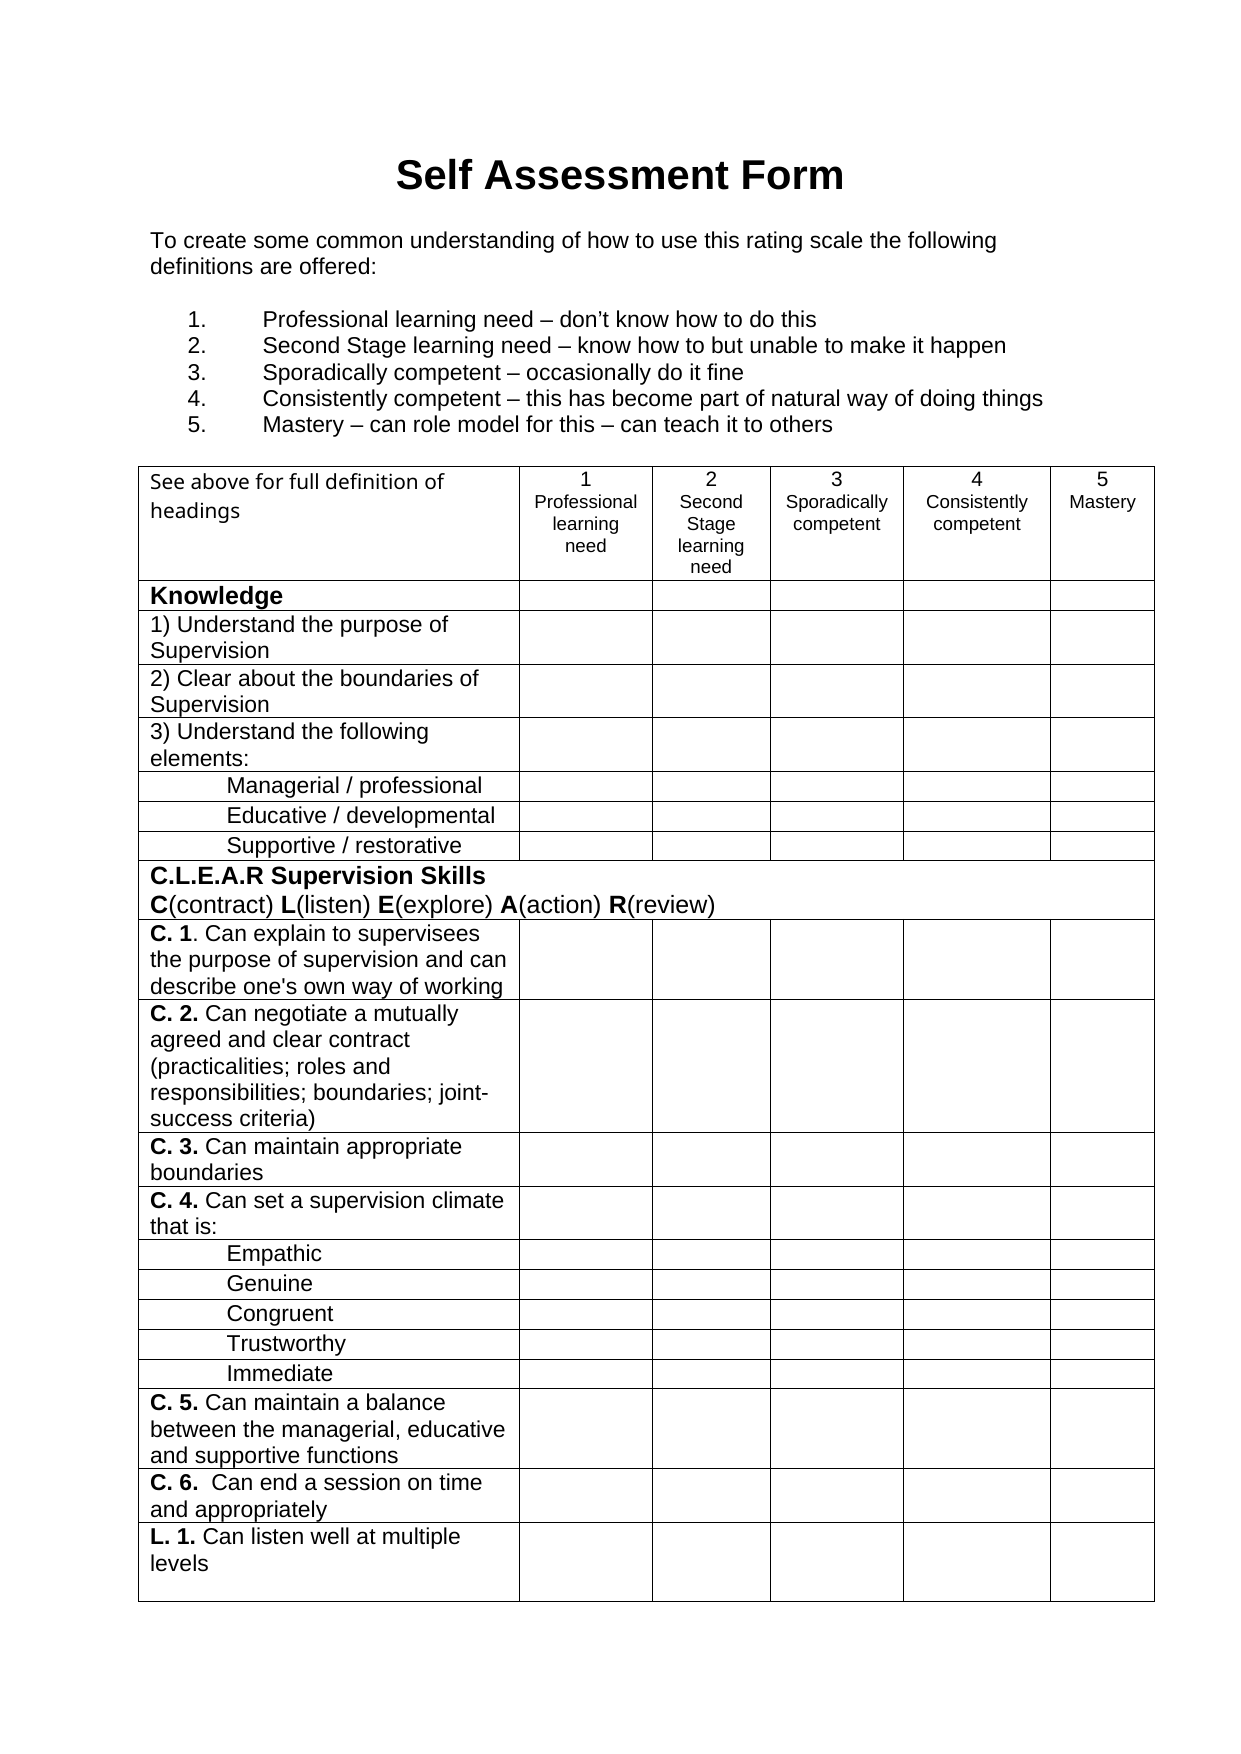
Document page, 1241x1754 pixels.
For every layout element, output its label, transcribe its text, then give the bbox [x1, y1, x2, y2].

table_cell [520, 1270, 652, 1299]
table_cell [1051, 920, 1154, 999]
table_cell [520, 920, 652, 999]
table_cell [771, 1133, 903, 1186]
table_cell [771, 1187, 903, 1239]
list Sporadically competent – occasionally do it fine [187, 358, 1090, 385]
table_header See above for full definition of headings [139, 467, 519, 580]
table_cell 3) Understand the following elements: [139, 718, 519, 771]
table_cell [1051, 665, 1154, 717]
table_cell [653, 920, 770, 999]
table_header 1 Professional learning need [520, 467, 652, 580]
table_cell [520, 581, 652, 610]
table_cell [1051, 1270, 1154, 1299]
table_cell [653, 832, 770, 860]
table_cell [653, 1000, 770, 1132]
table_cell [904, 832, 1050, 860]
table_cell [520, 1330, 652, 1358]
table_cell C. 2. Can negotiate a mutually agreed and clear contract (practicalities; roles and responsibilities; boundaries; joint-success criteria) [139, 1000, 519, 1132]
table_cell [520, 718, 652, 771]
table_header 2 Second Stage learning need [653, 467, 770, 580]
table_cell [1051, 1360, 1154, 1388]
table_cell [1051, 1300, 1154, 1329]
list Second Stage learning need – know how to but unable to make it happen [187, 332, 1090, 358]
table_cell [653, 1240, 770, 1269]
list Consistently competent – this has become part of natural way of doing things [187, 385, 1090, 411]
table_cell [904, 1523, 1050, 1601]
table_cell [904, 1469, 1050, 1522]
table_cell C. 5. Can maintain a balance between the managerial, educative and supportive functions [139, 1389, 519, 1468]
table_cell [1051, 832, 1154, 860]
table_cell [520, 1000, 652, 1132]
table_cell [653, 718, 770, 771]
table_cell Educative / developmental [139, 802, 519, 831]
table_cell [520, 1389, 652, 1468]
table_cell [904, 802, 1050, 831]
table_cell [653, 772, 770, 801]
table_cell Congruent [139, 1300, 519, 1329]
table_cell [1051, 611, 1154, 663]
table_cell [520, 1360, 652, 1388]
table_cell [653, 1330, 770, 1358]
table_cell [653, 1133, 770, 1186]
table_cell [520, 1300, 652, 1329]
table_cell [904, 581, 1050, 610]
table_cell [1051, 1240, 1154, 1269]
table_cell [771, 1360, 903, 1388]
table_cell [771, 1469, 903, 1522]
table_cell [904, 1330, 1050, 1358]
table_cell C. 3. Can maintain appropriate boundaries [139, 1133, 519, 1186]
table_cell [771, 920, 903, 999]
table_cell [904, 1187, 1050, 1239]
table_cell [653, 611, 770, 663]
table_cell [771, 665, 903, 717]
table_cell Empathic [139, 1240, 519, 1269]
table_cell [520, 665, 652, 717]
text To create some common understanding of how to use this rating scale the following definitions are offered: [150, 227, 1090, 279]
table_cell [771, 611, 903, 663]
table_cell [771, 718, 903, 771]
table_cell 1) Understand the purpose of Supervision [139, 611, 519, 663]
table_cell [771, 1300, 903, 1329]
table_cell [771, 772, 903, 801]
list Mastery – can role model for this – can teach it to others [187, 411, 1090, 437]
table_header 5 Mastery [1051, 467, 1154, 580]
table_cell L. 1. Can listen well at multiple levels [139, 1523, 519, 1601]
table_cell [1051, 1469, 1154, 1522]
table_cell [653, 1270, 770, 1299]
table_cell [1051, 1389, 1154, 1468]
table_cell [1051, 1187, 1154, 1239]
table_cell [771, 1330, 903, 1358]
table_cell [771, 1523, 903, 1601]
table_cell [1051, 581, 1154, 610]
table_cell [771, 1240, 903, 1269]
table_cell [653, 802, 770, 831]
table_cell [520, 832, 652, 860]
table_cell [904, 1240, 1050, 1269]
table_header 4 Consistently competent [904, 467, 1050, 580]
table_cell [904, 1000, 1050, 1132]
table_cell [771, 1389, 903, 1468]
table_cell [1051, 802, 1154, 831]
table_cell Managerial / professional [139, 772, 519, 801]
table_header 3 Sporadically competent [771, 467, 903, 580]
table_cell [904, 665, 1050, 717]
table_cell [904, 772, 1050, 801]
table_cell [653, 1300, 770, 1329]
list Professional learning need – don’t know how to do this [187, 306, 1090, 332]
table_cell C. 1. Can explain to supervisees the purpose of supervision and can describe one's own way of working [139, 920, 519, 999]
table_cell [520, 1133, 652, 1186]
table_cell [771, 1000, 903, 1132]
table_cell [520, 802, 652, 831]
subtitle Self Assessment Form [150, 150, 1090, 198]
table_cell [904, 1389, 1050, 1468]
table_cell Trustworthy [139, 1330, 519, 1358]
table_cell [771, 832, 903, 860]
table_cell [904, 611, 1050, 663]
table_cell Knowledge [139, 581, 519, 610]
table_cell [653, 1469, 770, 1522]
table_cell Genuine [139, 1270, 519, 1299]
table_cell C. 4. Can set a supervision climate that is: [139, 1187, 519, 1239]
table_cell [1051, 772, 1154, 801]
table_cell [520, 1523, 652, 1601]
table_cell [771, 1270, 903, 1299]
table_cell [1051, 718, 1154, 771]
table_cell Immediate [139, 1360, 519, 1388]
table_cell [653, 1360, 770, 1388]
table_cell [1051, 1523, 1154, 1601]
table_cell [771, 802, 903, 831]
table_cell [653, 1389, 770, 1468]
table_cell 2) Clear about the boundaries of Supervision [139, 665, 519, 717]
table_cell [520, 1469, 652, 1522]
table_cell [904, 1300, 1050, 1329]
table_cell [1051, 1133, 1154, 1186]
table_cell [520, 1240, 652, 1269]
table_cell C. 6. Can end a session on time and appropriately [139, 1469, 519, 1522]
table_cell [904, 718, 1050, 771]
table_cell [520, 611, 652, 663]
table_cell [653, 665, 770, 717]
table_cell [653, 1523, 770, 1601]
table_cell Supportive / restorative [139, 832, 519, 860]
table_cell [520, 1187, 652, 1239]
table_cell [520, 772, 652, 801]
table_cell [653, 1187, 770, 1239]
table_cell [1051, 1330, 1154, 1358]
table_cell [771, 581, 903, 610]
table_cell [904, 1270, 1050, 1299]
table_cell C.L.E.A.R Supervision Skills C(contract) L(listen) E(explore) A(action) R(review) [139, 861, 1154, 919]
table_cell [904, 1133, 1050, 1186]
table_cell [904, 1360, 1050, 1388]
table_cell [1051, 1000, 1154, 1132]
table_cell [653, 581, 770, 610]
table_cell [904, 920, 1050, 999]
